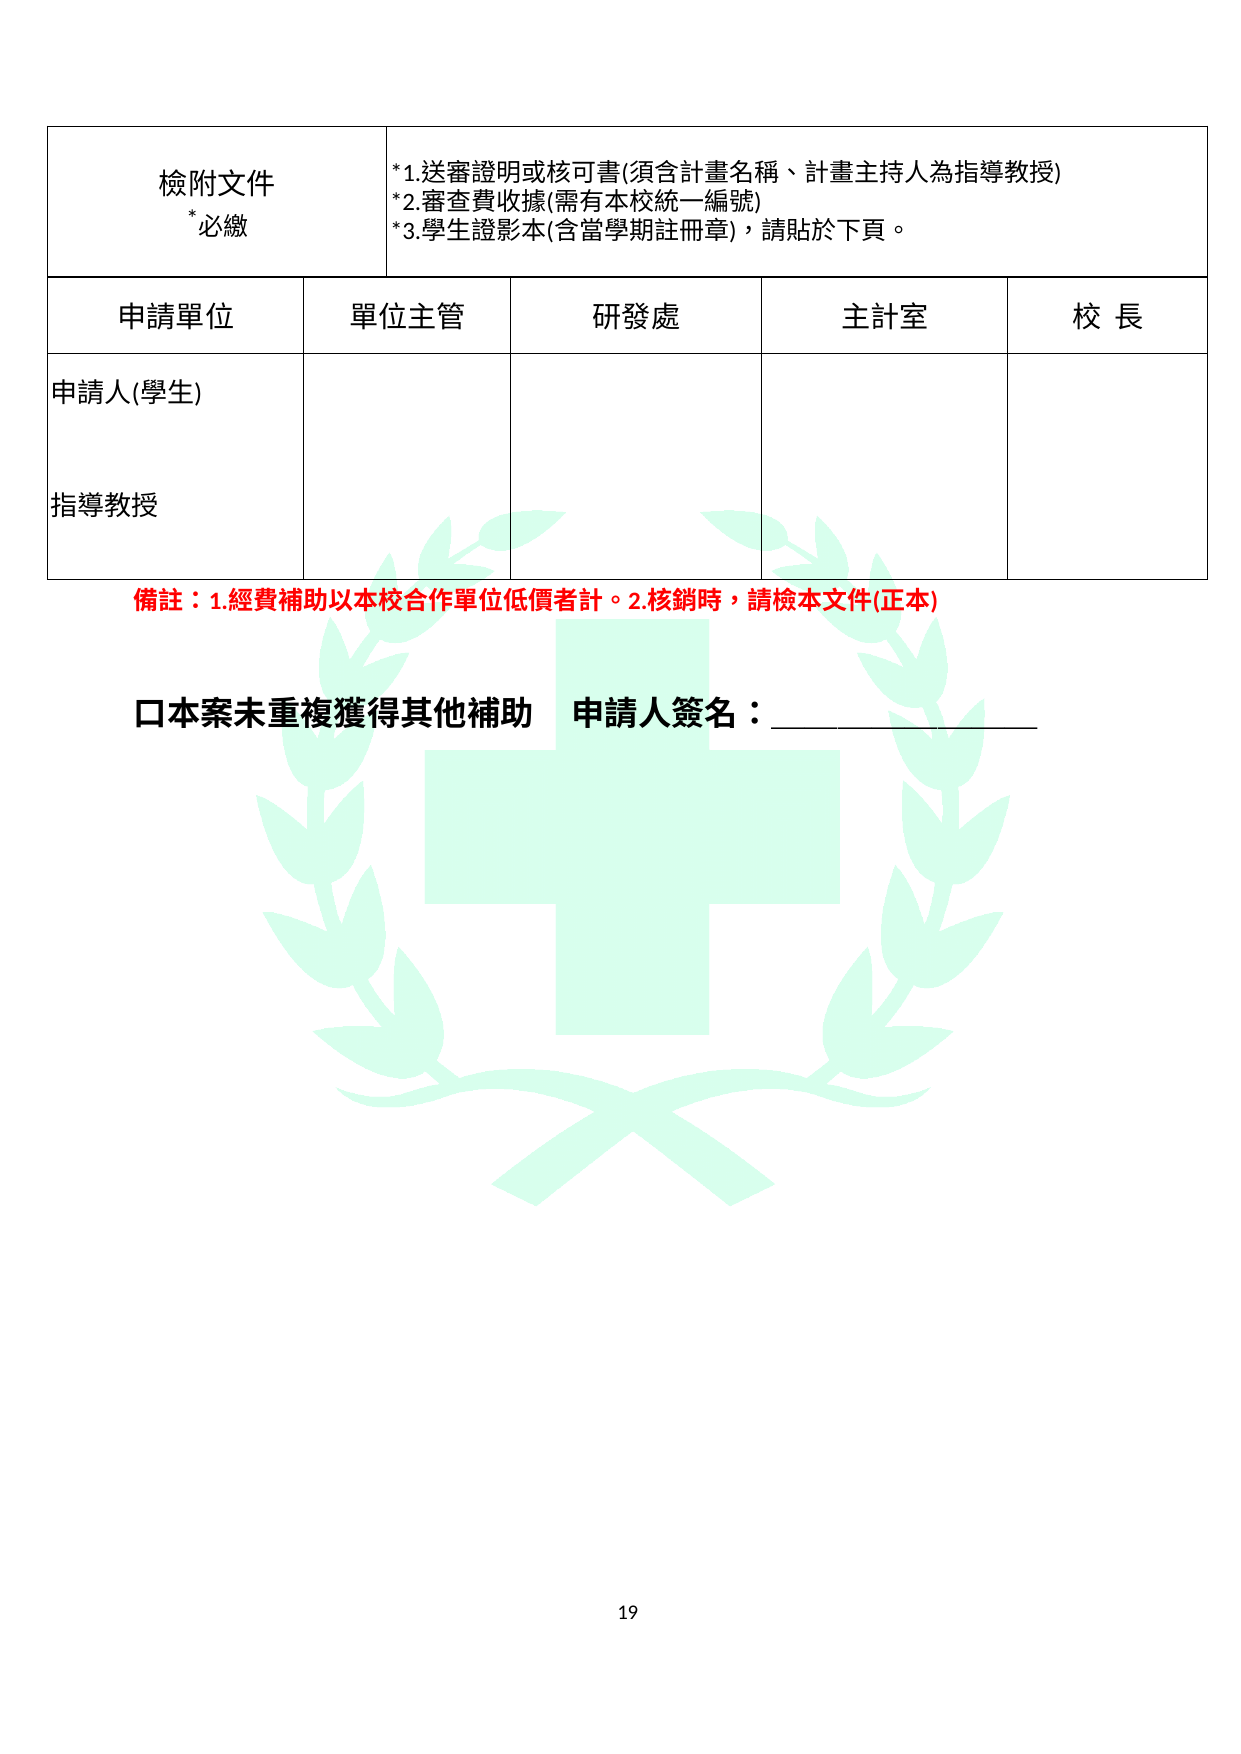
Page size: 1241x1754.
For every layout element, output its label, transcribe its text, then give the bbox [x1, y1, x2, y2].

table_cell 主計室 [762, 278, 1007, 352]
table_cell [511, 354, 761, 578]
table_cell 單位主管 [304, 278, 510, 352]
text 備註：1.經費補助以本校合作單位低價者計。2.核銷時，請檢本文件(正本) [133, 580, 1122, 617]
table_cell 申請單位 [48, 278, 303, 352]
table_cell *1.送審證明或核可書(須含計畫名稱、計畫主持人為指導教授) *2.審查費收據(需有本校統一編號) *3.學生證影本(含當學期註冊章)，請貼於下頁。 [387, 127, 1207, 276]
table_cell 檢附文件 *必繳 [48, 127, 386, 276]
text 口本案未重複獲得其他補助 申請人簽名：＿＿＿＿＿＿＿＿ [133, 673, 1122, 748]
table_cell 研發處 [511, 278, 761, 352]
table_cell [1008, 354, 1207, 578]
table_cell 申請人(學生) 指導教授 [48, 354, 303, 578]
table_cell 校 長 [1008, 278, 1207, 352]
table_cell [762, 354, 1007, 578]
table_cell [304, 354, 510, 578]
